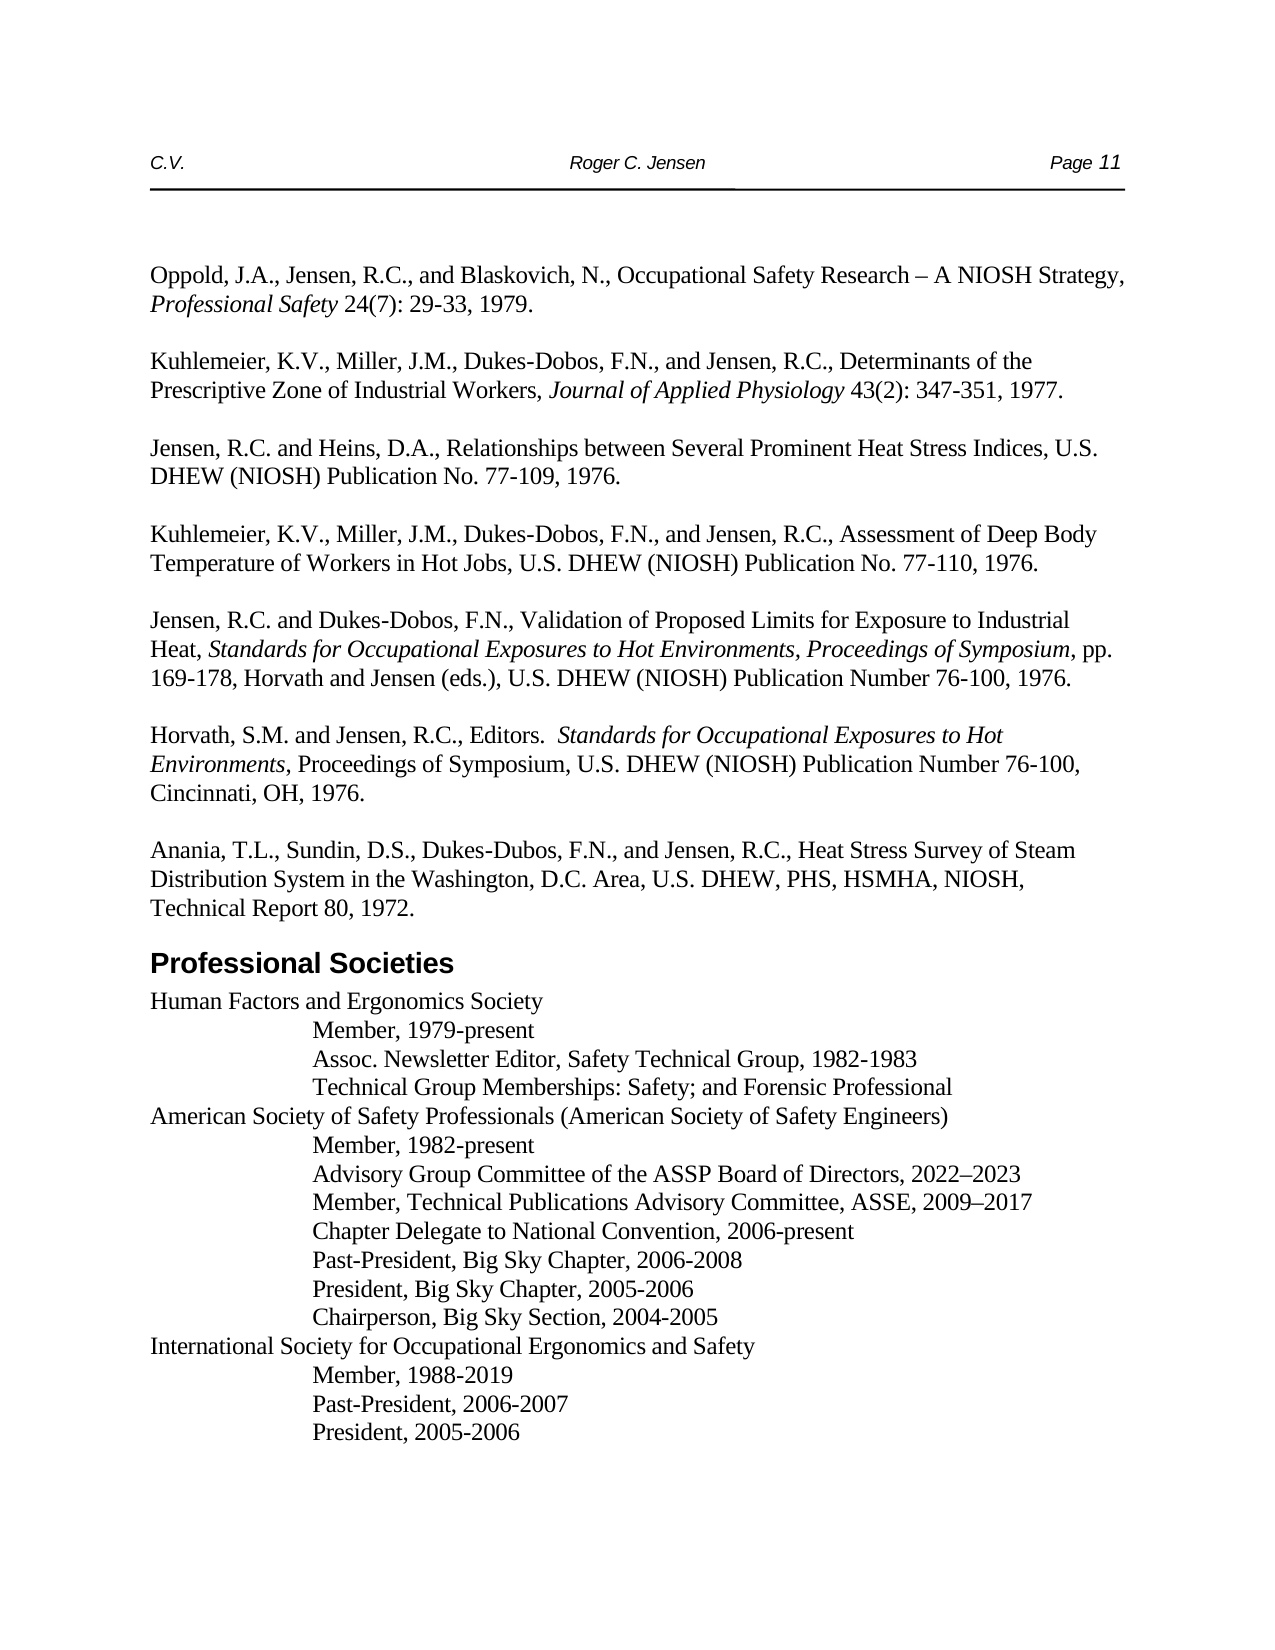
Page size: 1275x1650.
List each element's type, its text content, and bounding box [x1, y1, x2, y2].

list Assoc. Newsletter Editor, Safety Technical Group, 1982-1983 [150, 1044, 1125, 1072]
text Horvath, S.M. and Jensen, R.C., Editors. Standards for Occupational Exposures to Hot Environments, Proceedings of Symposium, U.S. DHEW (NIOSH) Publication Number 76-100, Cincinnati, OH, 1976. [150, 720, 1125, 806]
list President, Big Sky Chapter, 2005-2006 [150, 1274, 1125, 1302]
list Chairperson, Big Sky Section, 2004-2005 [150, 1302, 1125, 1331]
list American Society of Safety Professionals (American Society of Safety Engineers) [150, 1101, 1125, 1130]
list Advisory Group Committee of the ASSP Board of Directors, 2022–2023 [150, 1159, 1125, 1187]
list Human Factors and Ergonomics Society [150, 986, 1125, 1015]
list International Society for Occupational Ergonomics and Safety [150, 1331, 1125, 1360]
text Oppold, J.A., Jensen, R.C., and Blaskovich, N., Occupational Safety Research – A NIOSH Strategy, Professional Safety 24(7): 29-33, 1979. [150, 260, 1125, 318]
text Jensen, R.C. and Dukes-Dobos, F.N., Validation of Proposed Limits for Exposure to Industrial Heat, Standards for Occupational Exposures to Hot Environments, Proceedings of Symposium, pp. 169-178, Horvath and Jensen (eds.), U.S. DHEW (NIOSH) Publication Number 76-100, 1976. [150, 605, 1125, 691]
text Kuhlemeier, K.V., Miller, J.M., Dukes-Dobos, F.N., and Jensen, R.C., Determinants of the Prescriptive Zone of Industrial Workers, Journal of Applied Physiology 43(2): 347-351, 1977. [150, 346, 1125, 404]
list Past-President, Big Sky Chapter, 2006-2008 [312, 1245, 1125, 1274]
text Kuhlemeier, K.V., Miller, J.M., Dukes-Dobos, F.N., and Jensen, R.C., Assessment of Deep Body Temperature of Workers in Hot Jobs, U.S. DHEW (NIOSH) Publication No. 77-110, 1976. [150, 519, 1125, 576]
subtitle Professional Societies [150, 946, 1125, 980]
text Anania, T.L., Sundin, D.S., Dukes-Dubos, F.N., and Jensen, R.C., Heat Stress Survey of Steam Distribution System in the Washington, D.C. Area, U.S. DHEW, PHS, HSMHA, NIOSH, Technical Report 80, 1972. [150, 835, 1125, 921]
list Past-President, 2006-2007 [150, 1389, 1125, 1417]
list Member, 1988-2019 [150, 1360, 1125, 1389]
list President, 2005-2006 [150, 1417, 1125, 1446]
list Technical Group Memberships: Safety; and Forensic Professional [312, 1072, 1125, 1101]
text Jensen, R.C. and Heins, D.A., Relationships between Several Prominent Heat Stress Indices, U.S. DHEW (NIOSH) Publication No. 77-109, 1976. [150, 433, 1125, 490]
list Chapter Delegate to National Convention, 2006-present [150, 1216, 1125, 1245]
list Member, Technical Publications Advisory Committee, ASSE, 2009–2017 [150, 1187, 1125, 1216]
list Member, 1979-present [150, 1015, 1125, 1044]
list Member, 1982-present [150, 1130, 1125, 1159]
